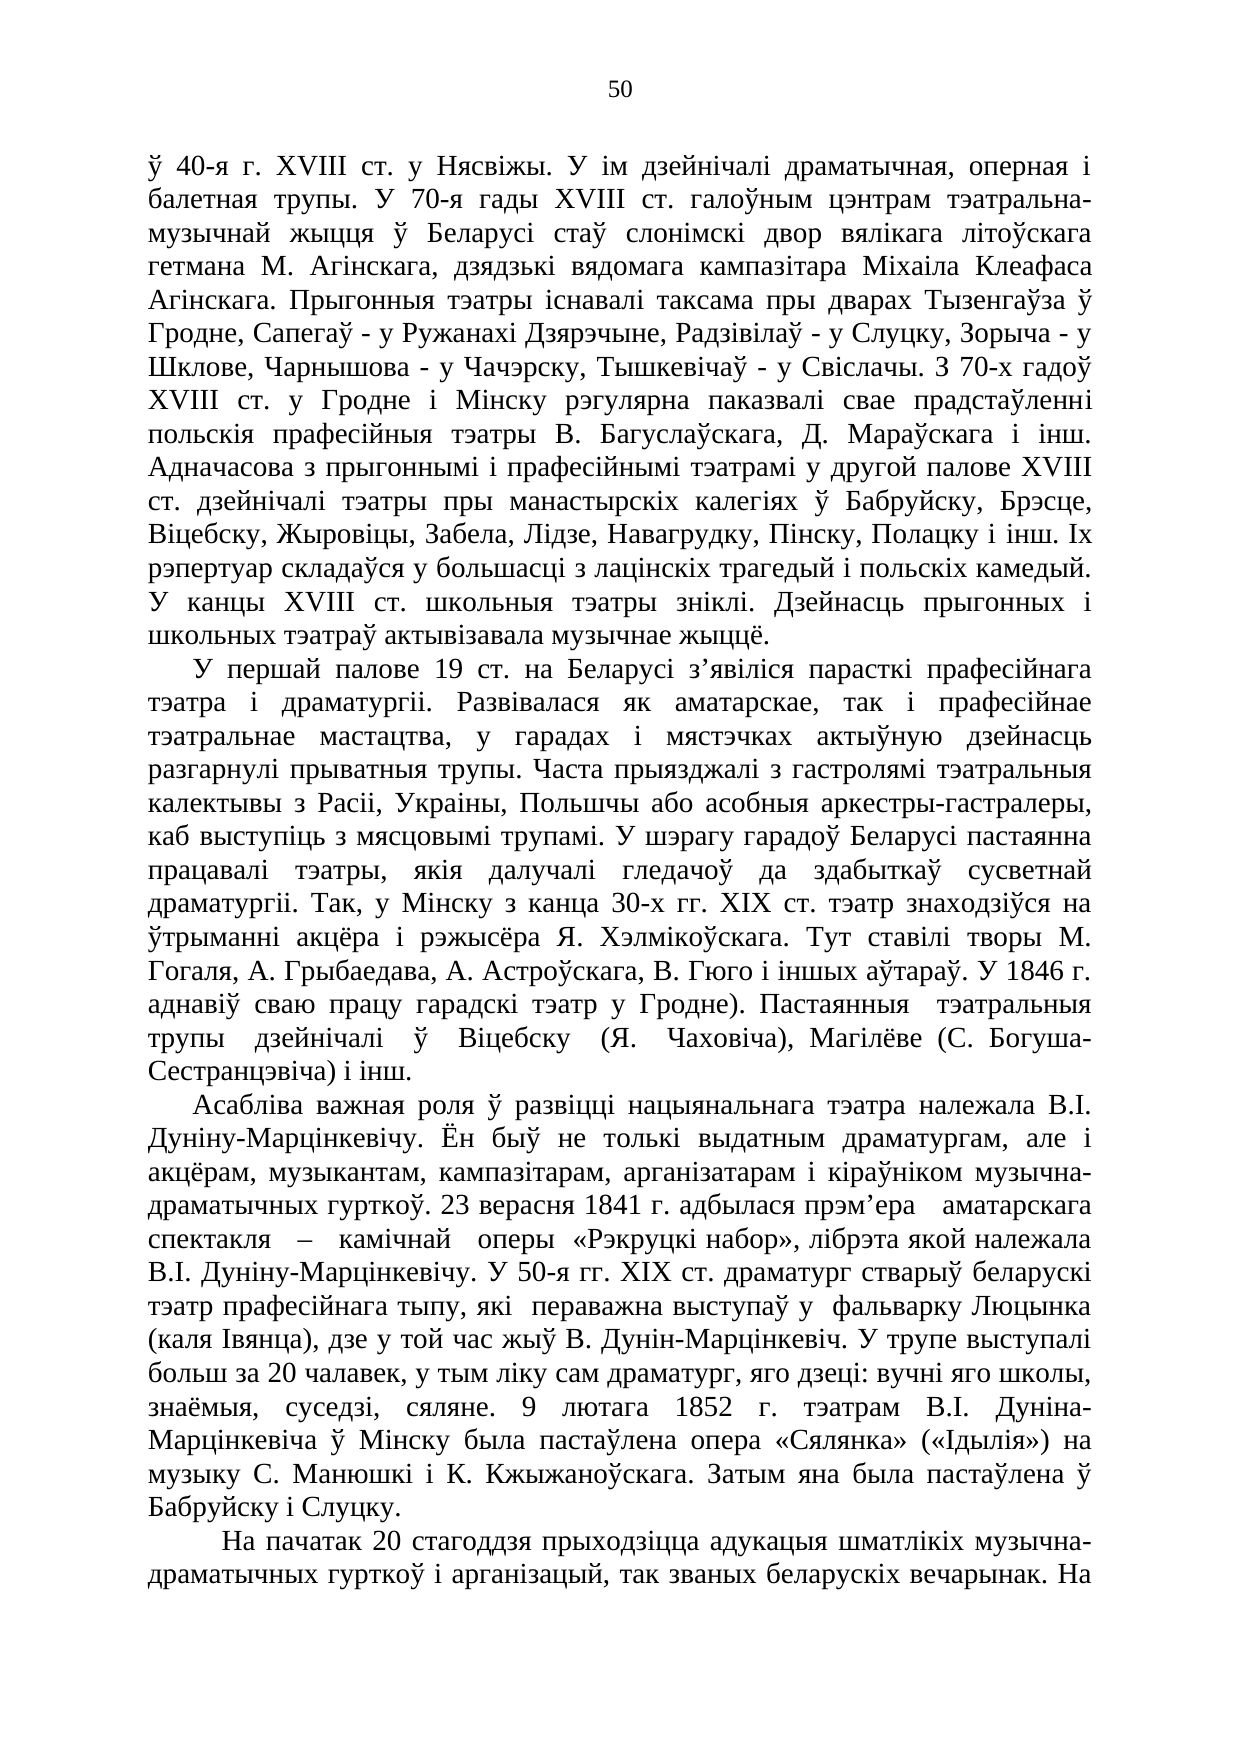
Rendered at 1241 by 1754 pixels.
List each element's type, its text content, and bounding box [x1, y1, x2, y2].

text У першай палове 19 ст. на Беларусі з’явіліся парасткі прафесійнага тэатра і драматургіі. Развівалася як аматарскае, так і прафесійнае тэатральнае мастацтва, у гарадах і мястэчках актыўную дзейнасць разгарнулі прыватныя трупы. Часта прыязджалі з гастролямі тэатральныя калектывы з Расіі, Украiны, Польшчы або асобныя аркестры-гастралеры, каб выступіць з мясцовымі трупамі. У шэрагу гарадоў Беларусі пастаянна працавалі тэатры, якія далучалі гледачоў да здабыткаў сусветнай драматургіі. Так, у Мінску з канца 30-х гг. XIX ст. тэатр знаходзіўся на ўтрыманні акцёра і рэжысёра Я. Хэлмікоўскага. Тут ставілі творы М. Гогаля, А. Грыбаедава, А. Астроўскага, В. Гюго і іншых аўтараў. У 1846 г. аднавіў сваю працу гарадскі тэатр у Гродне). Пастаянныя тэатральныя трупы дзейнічалі ў Віцебску (Я. Чаховіча), Магілёве (С. Богуша-Сестранцэвіча) і інш. [148, 651, 1093, 1087]
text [148, 1523, 1093, 1590]
text Асабліва важная роля ў развіцці нацыянальнага тэатра належала В.І. Дуніну-Марцінкевічу. Ён быў не толькі выдатным драматургам, але і акцёрам, музыкантам, кампазітарам, арганізатарам і кіраўніком музычна-драматычных гурткоў. 23 верасня 1841 г. адбылася прэм’ера аматарскага спектакля – камічнай оперы «Рэкруцкі набор», лібрэта якой належала В.І. Дуніну-Марцінкевічу. У 50-я гг. ХІХ ст. драматург стварыў беларускі тэатр прафесійнага тыпу, які пераважна выступаў у фальварку Люцынка (каля Івянца), дзе у той час жыў В. Дунін-Марцінкевіч. У трупе выступалі больш за 20 чалавек, у тым ліку сам драматург, яго дзеці: вучні яго школы, знаёмыя, суседзі, сяляне. 9 лютага 1852 г. тэатрам В.І. Дуніна-Марцінкевіча ў Мінску была пастаўлена опера «Сялянка» («Ідылія») на музыку С. Манюшкі і К. Кжыжаноўскага. Затым яна была пастаўлена ў Бабруйску і Слуцку. [148, 1087, 1093, 1523]
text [148, 148, 1093, 651]
